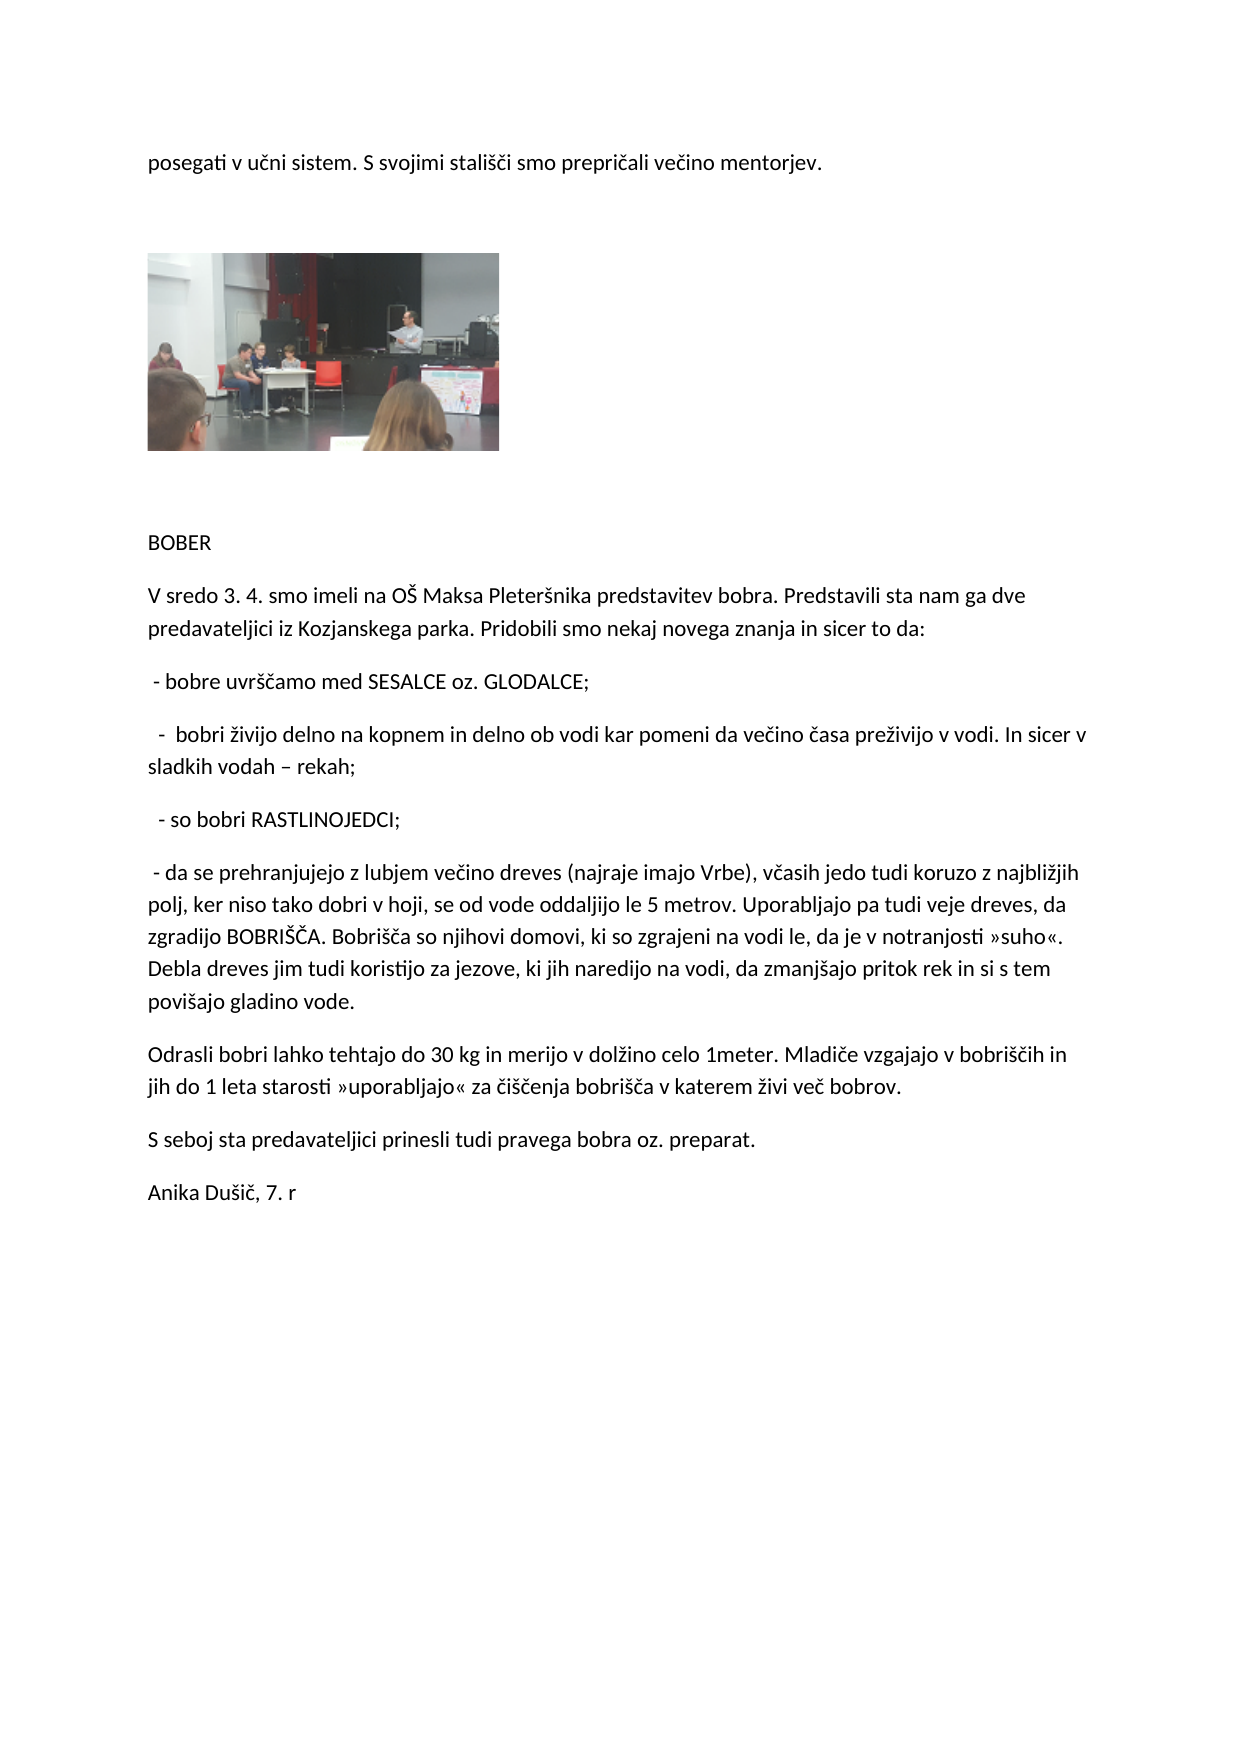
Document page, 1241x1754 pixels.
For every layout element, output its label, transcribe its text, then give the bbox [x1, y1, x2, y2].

text - bobre uvrščamo med SESALCE oz. GLODALCE; [148, 667, 1093, 695]
picture [147, 253, 500, 451]
text - so bobri RASTLINOJEDCI; [148, 805, 1093, 833]
text V sredo 3. 4. smo imeli na OŠ Maksa Pleteršnika predstavitev bobra. Predstavili sta nam ga dve predavateljici iz Kozjanskega parka. Pridobili smo nekaj novega znanja in sicer to da: [148, 582, 1093, 642]
text BOBER [148, 528, 1093, 557]
text - bobri živijo delno na kopnem in delno ob vodi kar pomeni da večino časa preživijo v vodi. In sicer v sladkih vodah – rekah; [148, 720, 1093, 780]
text S seboj sta predavateljici prinesli tudi pravega bobra oz. preparat. [148, 1125, 1093, 1153]
text Anika Dušič, 7. r [148, 1178, 1093, 1206]
text posegati v učni sistem. S svojimi stališči smo prepričali večino mentorjev. [148, 148, 1093, 176]
text - da se prehranjujejo z lubjem večino dreves (najraje imajo Vrbe), včasih jedo tudi koruzo z najbližjih polj, ker niso tako dobri v hoji, se od vode oddaljijo le 5 metrov. Uporabljajo pa tudi veje dreves, da zgradijo BOBRIŠČA. Bobrišča so njihovi domovi, ki so zgrajeni na vodi le, da je v notranjosti »suho«. Debla dreves jim tudi koristijo za jezove, ki jih naredijo na vodi, da zmanjšajo pritok rek in si s tem povišajo gladino vode. [148, 858, 1093, 1015]
text Odrasli bobri lahko tehtajo do 30 kg in merijo v dolžino celo 1meter. Mladiče vzgajajo v bobriščih in jih do 1 leta starosti »uporabljajo« za čiščenja bobrišča v katerem živi več bobrov. [148, 1040, 1093, 1100]
